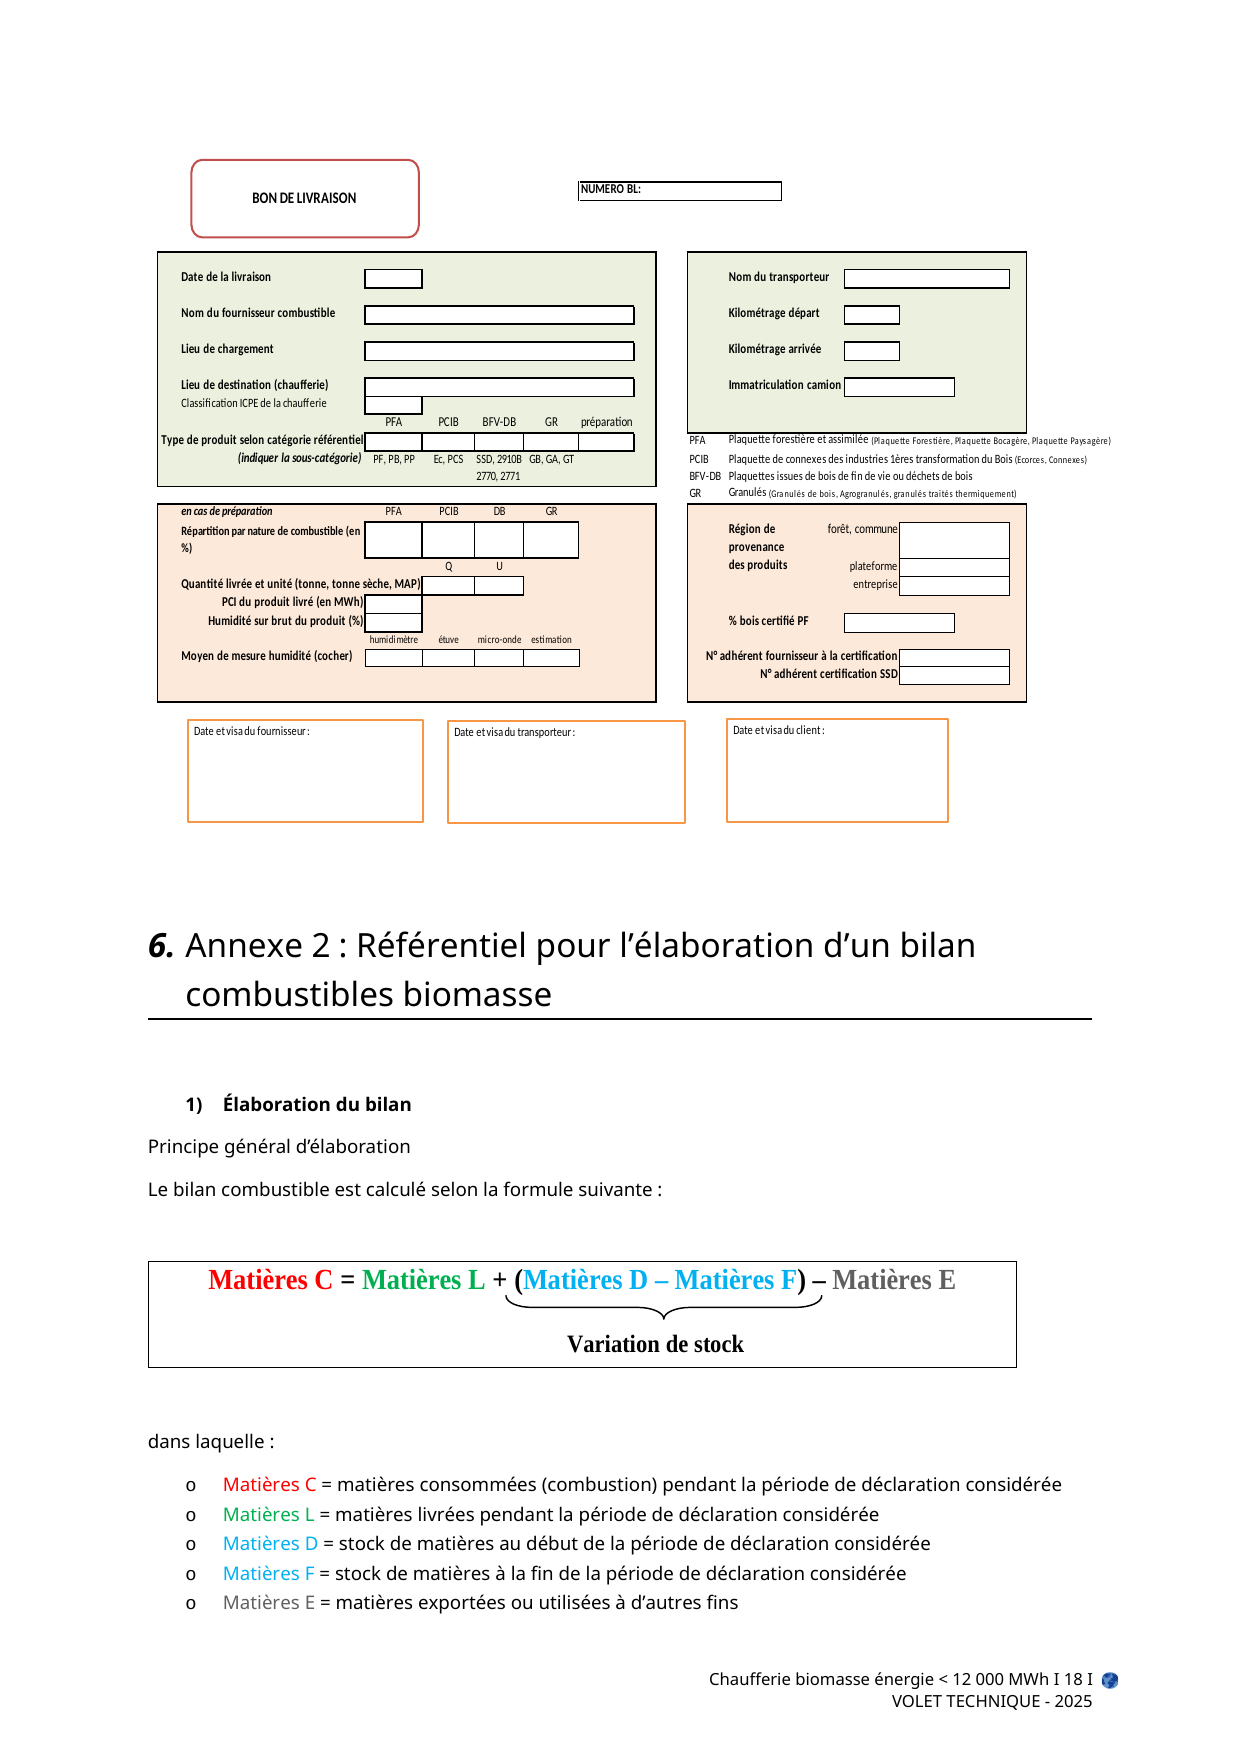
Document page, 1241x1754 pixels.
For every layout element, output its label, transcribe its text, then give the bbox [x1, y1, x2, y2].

list Matières C = matières consommées (combustion) pendant la période de déclaration considérée [185, 1471, 1092, 1497]
text Principe général d’élaboration [148, 1133, 1092, 1159]
text dans laquelle : [148, 1429, 1092, 1454]
list Matières L = matières livrées pendant la période de déclaration considérée [185, 1501, 1092, 1527]
picture [1101, 1672, 1119, 1689]
list Matières D = stock de matières au début de la période de déclaration considérée [185, 1531, 1092, 1556]
list Élaboration du bilan [185, 1091, 1092, 1116]
subtitle Annexe 2 : Référentiel pour l’élaboration d’un bilan combustibles biomasse [148, 921, 1092, 1018]
list Matières F = stock de matières à la fin de la période de déclaration considérée [185, 1560, 1092, 1586]
list Matières E = matières exportées ou utilisées à d’autres fins [185, 1590, 1092, 1615]
text Le bilan combustible est calculé selon la formule suivante : [148, 1176, 1092, 1202]
